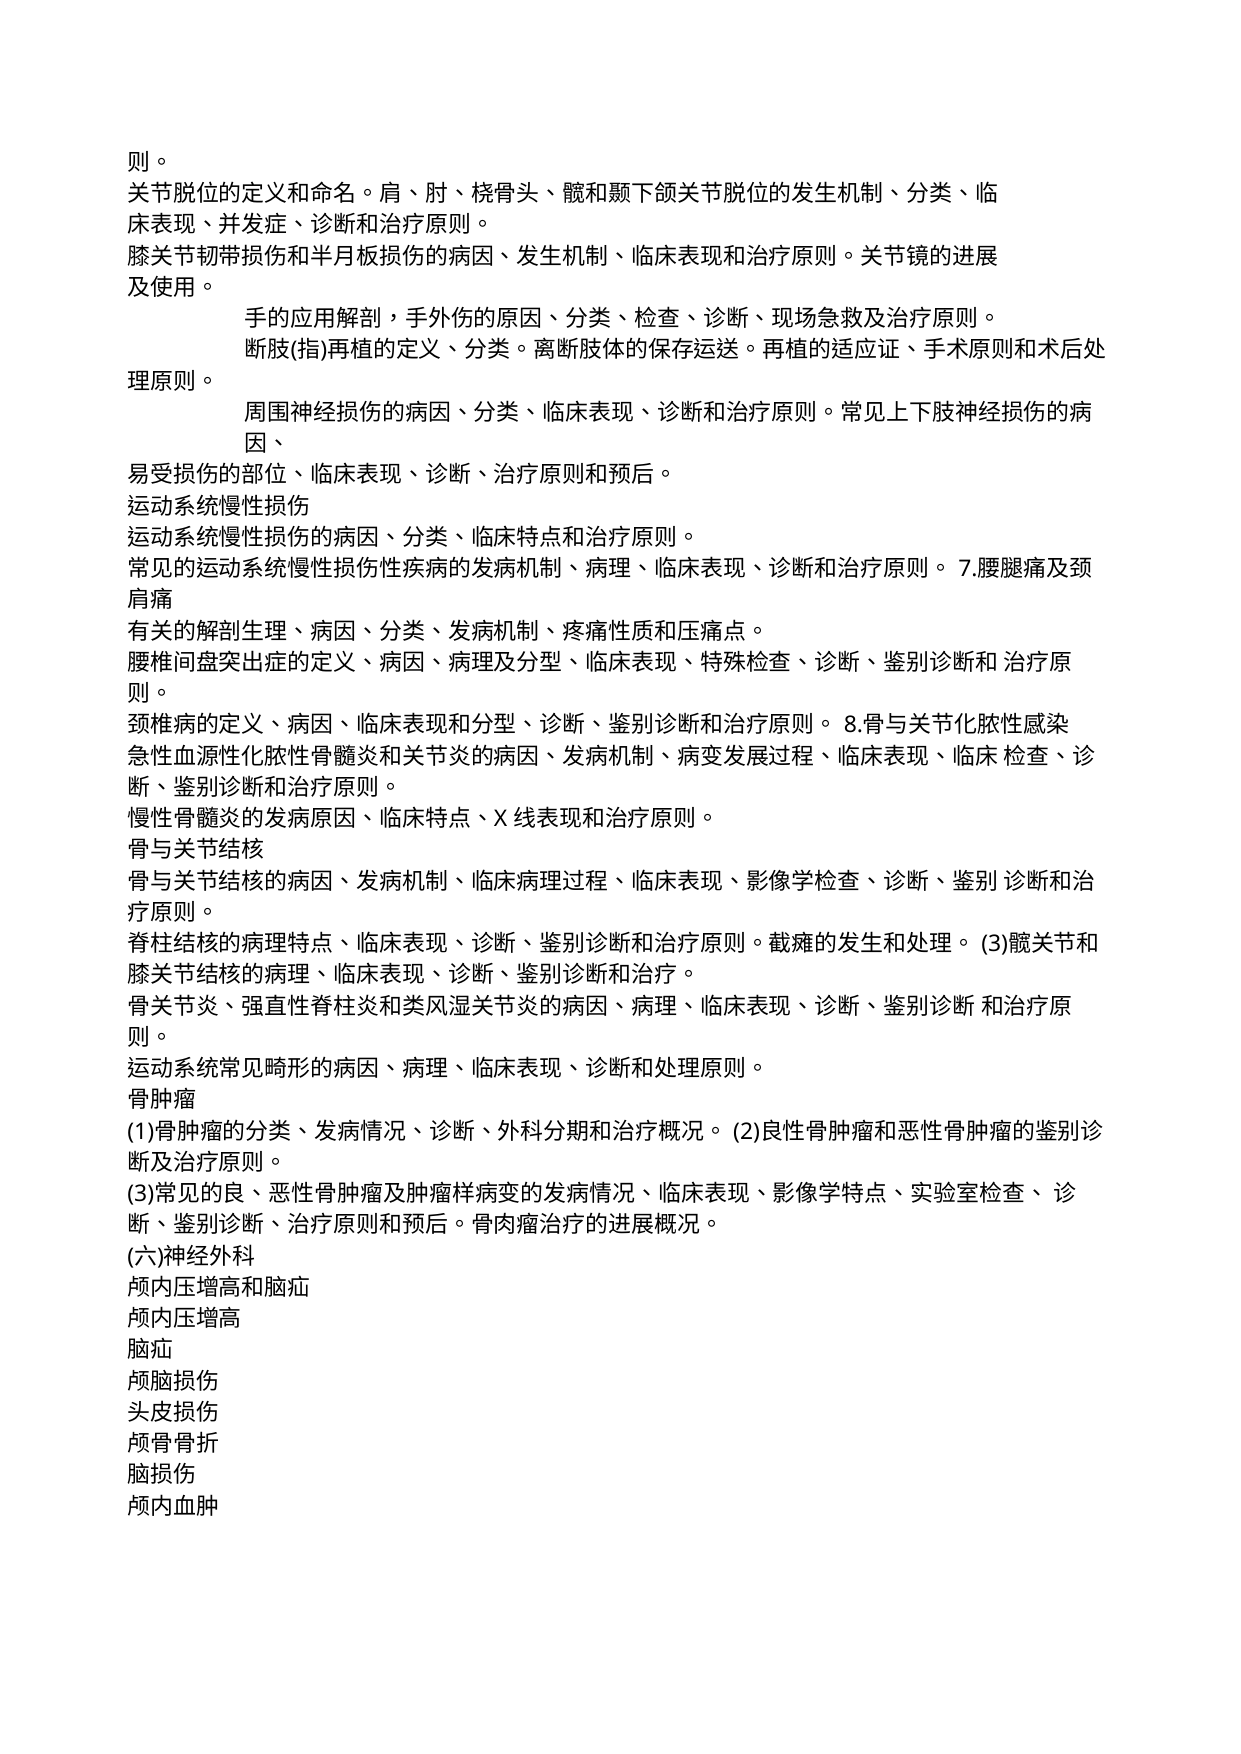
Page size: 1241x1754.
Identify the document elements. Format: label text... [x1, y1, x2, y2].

text (1)骨肿瘤的分类、发病情况、诊断、外科分期和治疗概况。 (2)良性骨肿瘤和恶性骨肿瘤的鉴别诊断及治疗原则。 [127, 1114, 1111, 1177]
text 头皮损伤 [127, 1396, 1111, 1427]
text 脊柱结核的病理特点、临床表现、诊断、鉴别诊断和治疗原则。截瘫的发生和处理。 (3)髋关节和膝关节结核的病理、临床表现、诊断、鉴别诊断和治疗。 [127, 927, 1111, 989]
text 运动系统慢性损伤 [127, 489, 1111, 521]
text 断肢(指)再植的定义、分类。离断肢体的保存运送。再植的适应证、手术原则和术后处 [244, 333, 1111, 364]
text (六)神经外科 [127, 1239, 1111, 1271]
text 骨与关节结核的病因、发病机制、临床病理过程、临床表现、影像学检查、诊断、鉴别 诊断和治疗原则。 [127, 864, 1111, 927]
text 床表现、并发症、诊断和治疗原则。 [127, 208, 1111, 239]
text 慢性骨髓炎的发病原因、临床特点、X 线表现和治疗原则。 [127, 802, 1111, 833]
text 颅脑损伤 [127, 1364, 1111, 1396]
text 手的应用解剖，手外伤的原因、分类、检查、诊断、现场急救及治疗原则。 [244, 302, 1111, 333]
text 颅内压增高 [127, 1302, 1111, 1333]
text 运动系统慢性损伤的病因、分类、临床特点和治疗原则。 [127, 521, 1111, 552]
text 骨肿瘤 [127, 1083, 1111, 1114]
text 有关的解剖生理、病因、分类、发病机制、疼痛性质和压痛点。 [127, 614, 1111, 646]
text 颈椎病的定义、病因、临床表现和分型、诊断、鉴别诊断和治疗原则。 8.骨与关节化脓性感染 [127, 708, 1111, 739]
text 腰椎间盘突出症的定义、病因、病理及分型、临床表现、特殊检查、诊断、鉴别诊断和 治疗原则。 [127, 646, 1111, 708]
text 颅骨骨折 [127, 1427, 1111, 1458]
text 骨关节炎、强直性脊柱炎和类风湿关节炎的病因、病理、临床表现、诊断、鉴别诊断 和治疗原则。 [127, 989, 1111, 1052]
text 骨与关节结核 [127, 833, 1111, 864]
text 则。 [127, 146, 1111, 177]
text 颅内压增高和脑疝 [127, 1271, 1111, 1302]
text 关节脱位的定义和命名。肩、肘、桡骨头、髋和颞下颌关节脱位的发生机制、分类、临 [127, 177, 1111, 208]
text (3)常见的良、恶性骨肿瘤及肿瘤样病变的发病情况、临床表现、影像学特点、实验室检查、 诊断、鉴别诊断、治疗原则和预后。骨肉瘤治疗的进展概况。 [127, 1177, 1111, 1239]
text 颅内血肿 [127, 1489, 1111, 1521]
text 运动系统常见畸形的病因、病理、临床表现、诊断和处理原则。 [127, 1052, 1111, 1083]
text 脑损伤 [127, 1458, 1111, 1489]
text 脑疝 [127, 1333, 1111, 1364]
text 常见的运动系统慢性损伤性疾病的发病机制、病理、临床表现、诊断和治疗原则。 7.腰腿痛及颈肩痛 [127, 552, 1111, 614]
text 膝关节韧带损伤和半月板损伤的病因、发生机制、临床表现和治疗原则。关节镜的进展 [127, 239, 1111, 271]
text 周围神经损伤的病因、分类、临床表现、诊断和治疗原则。常见上下肢神经损伤的病因、 [244, 396, 1111, 458]
text 理原则。 [127, 364, 240, 396]
text 易受损伤的部位、临床表现、诊断、治疗原则和预后。 [127, 458, 1111, 489]
text 急性血源性化脓性骨髓炎和关节炎的病因、发病机制、病变发展过程、临床表现、临床 检查、诊断、鉴别诊断和治疗原则。 [127, 739, 1111, 802]
text 及使用。 [127, 271, 240, 302]
